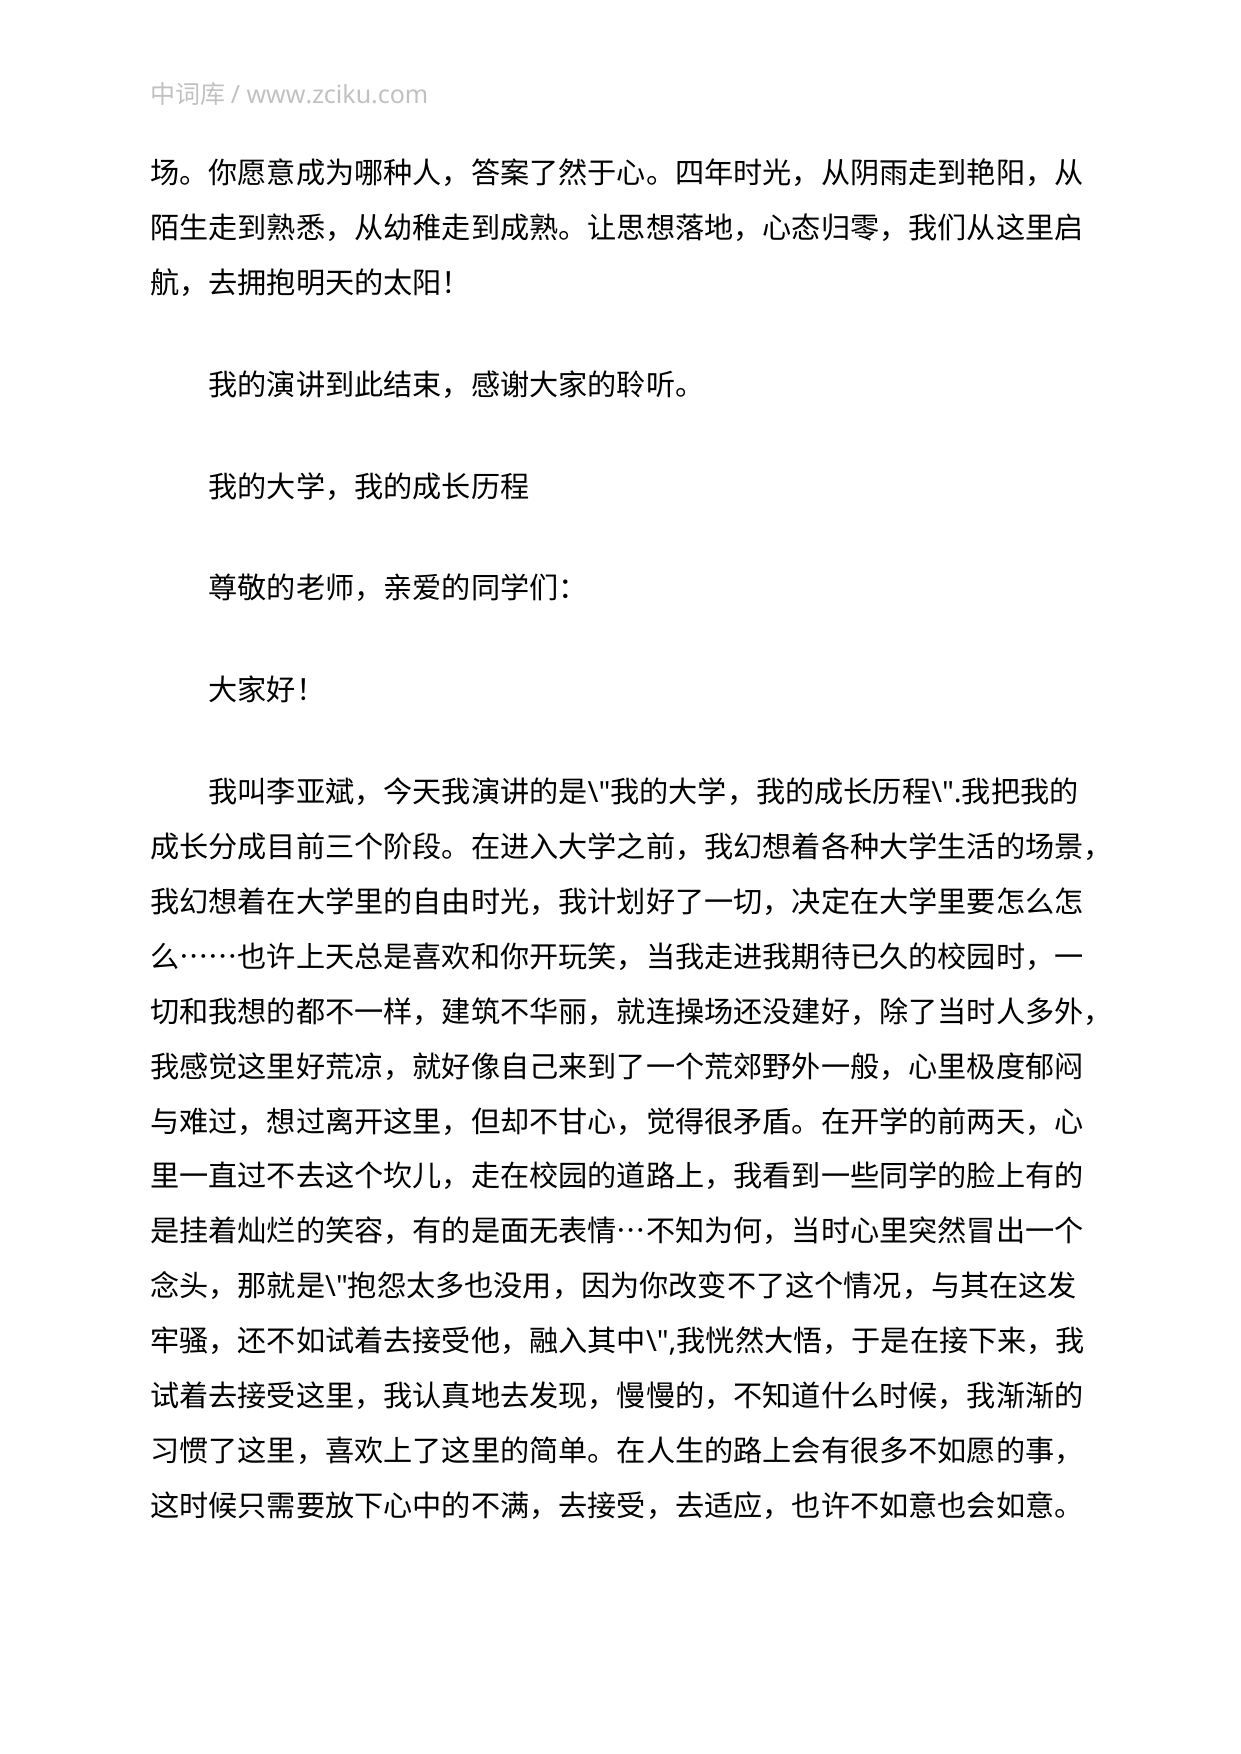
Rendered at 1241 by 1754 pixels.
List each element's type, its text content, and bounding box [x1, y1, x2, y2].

text 我叫李亚斌，今天我演讲的是\"我的大学，我的成长历程\".我把我的成长分成目前三个阶段。在进入大学之前，我幻想着各种大学生活的场景，我幻想着在大学里的自由时光，我计划好了一切，决定在大学里要怎么怎么……也许上天总是喜欢和你开玩笑，当我走进我期待已久的校园时，一切和我想的都不一样，建筑不华丽，就连操场还没建好，除了当时人多外，我感觉这里好荒凉，就好像自己来到了一个荒郊野外一般，心里极度郁闷与难过，想过离开这里，但却不甘心，觉得很矛盾。在开学的前两天，心里一直过不去这个坎儿，走在校园的道路上，我看到一些同学的脸上有的是挂着灿烂的笑容，有的是面无表情…不知为何，当时心里突然冒出一个念头，那就是\"抱怨太多也没用，因为你改变不了这个情况，与其在这发牢骚，还不如试着去接受他，融入其中\",我恍然大悟，于是在接下来，我试着去接受这里，我认真地去发现，慢慢的，不知道什么时候，我渐渐的习惯了这里，喜欢上了这里的简单。在人生的路上会有很多不如愿的事，这时候只需要放下心中的不满，去接受，去适应，也许不如意也会如意。 [150, 769, 1090, 1525]
text 大家好！ [150, 667, 1090, 709]
text 我的演讲到此结束，感谢大家的聆听。 [150, 362, 1090, 404]
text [150, 150, 1090, 302]
text 尊敬的老师，亲爱的同学们： [150, 565, 1090, 607]
text 我的大学，我的成长历程 [150, 463, 1090, 506]
